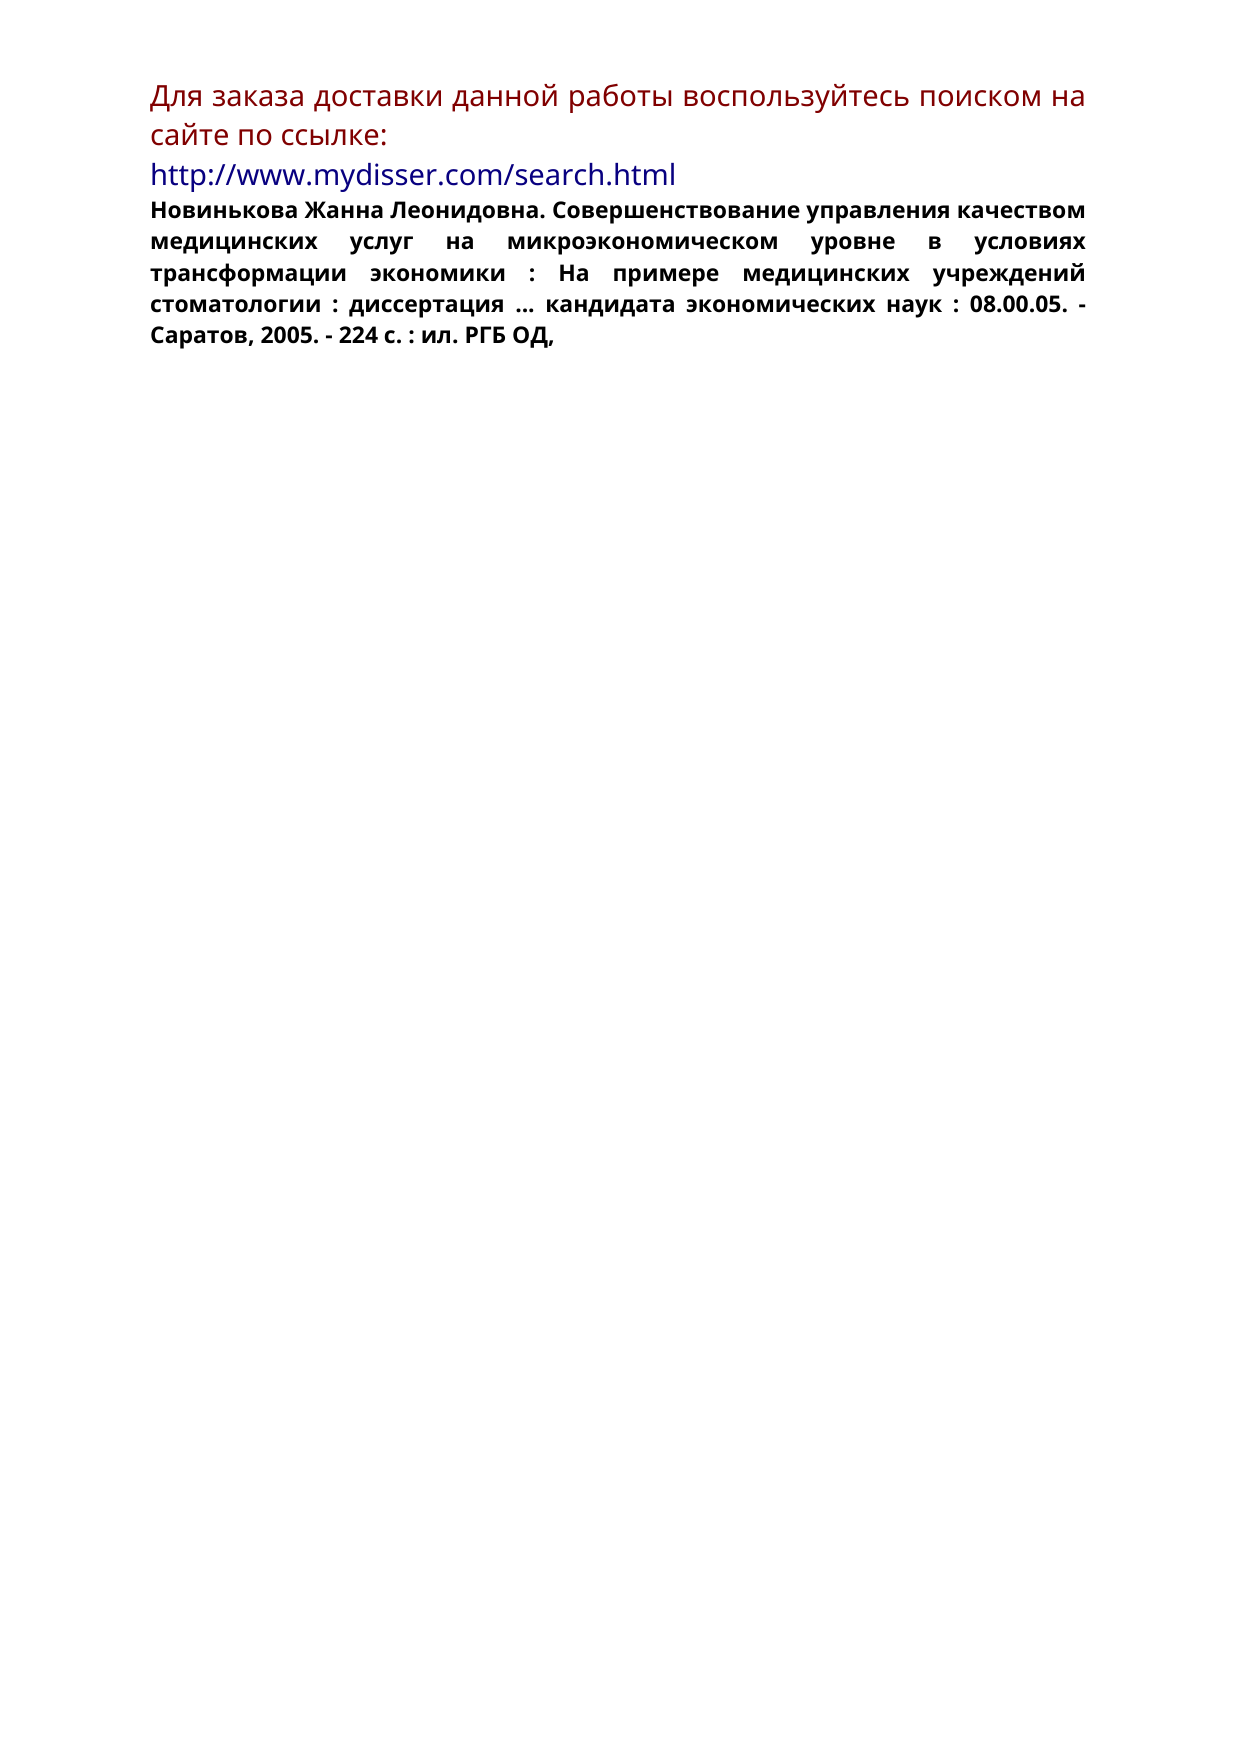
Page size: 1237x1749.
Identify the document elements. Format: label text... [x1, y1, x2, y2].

text Новинькова Жанна Леонидовна. Совершенствование управления качеством медицинских услуг на микроэкономическом уровне в условиях трансформации экономики : На примере медицинских учреждений стоматологии : диссертация ... кандидата экономических наук : 08.00.05. - Саратов, 2005. - 224 с. : ил. РГБ ОД, [150, 194, 1086, 350]
